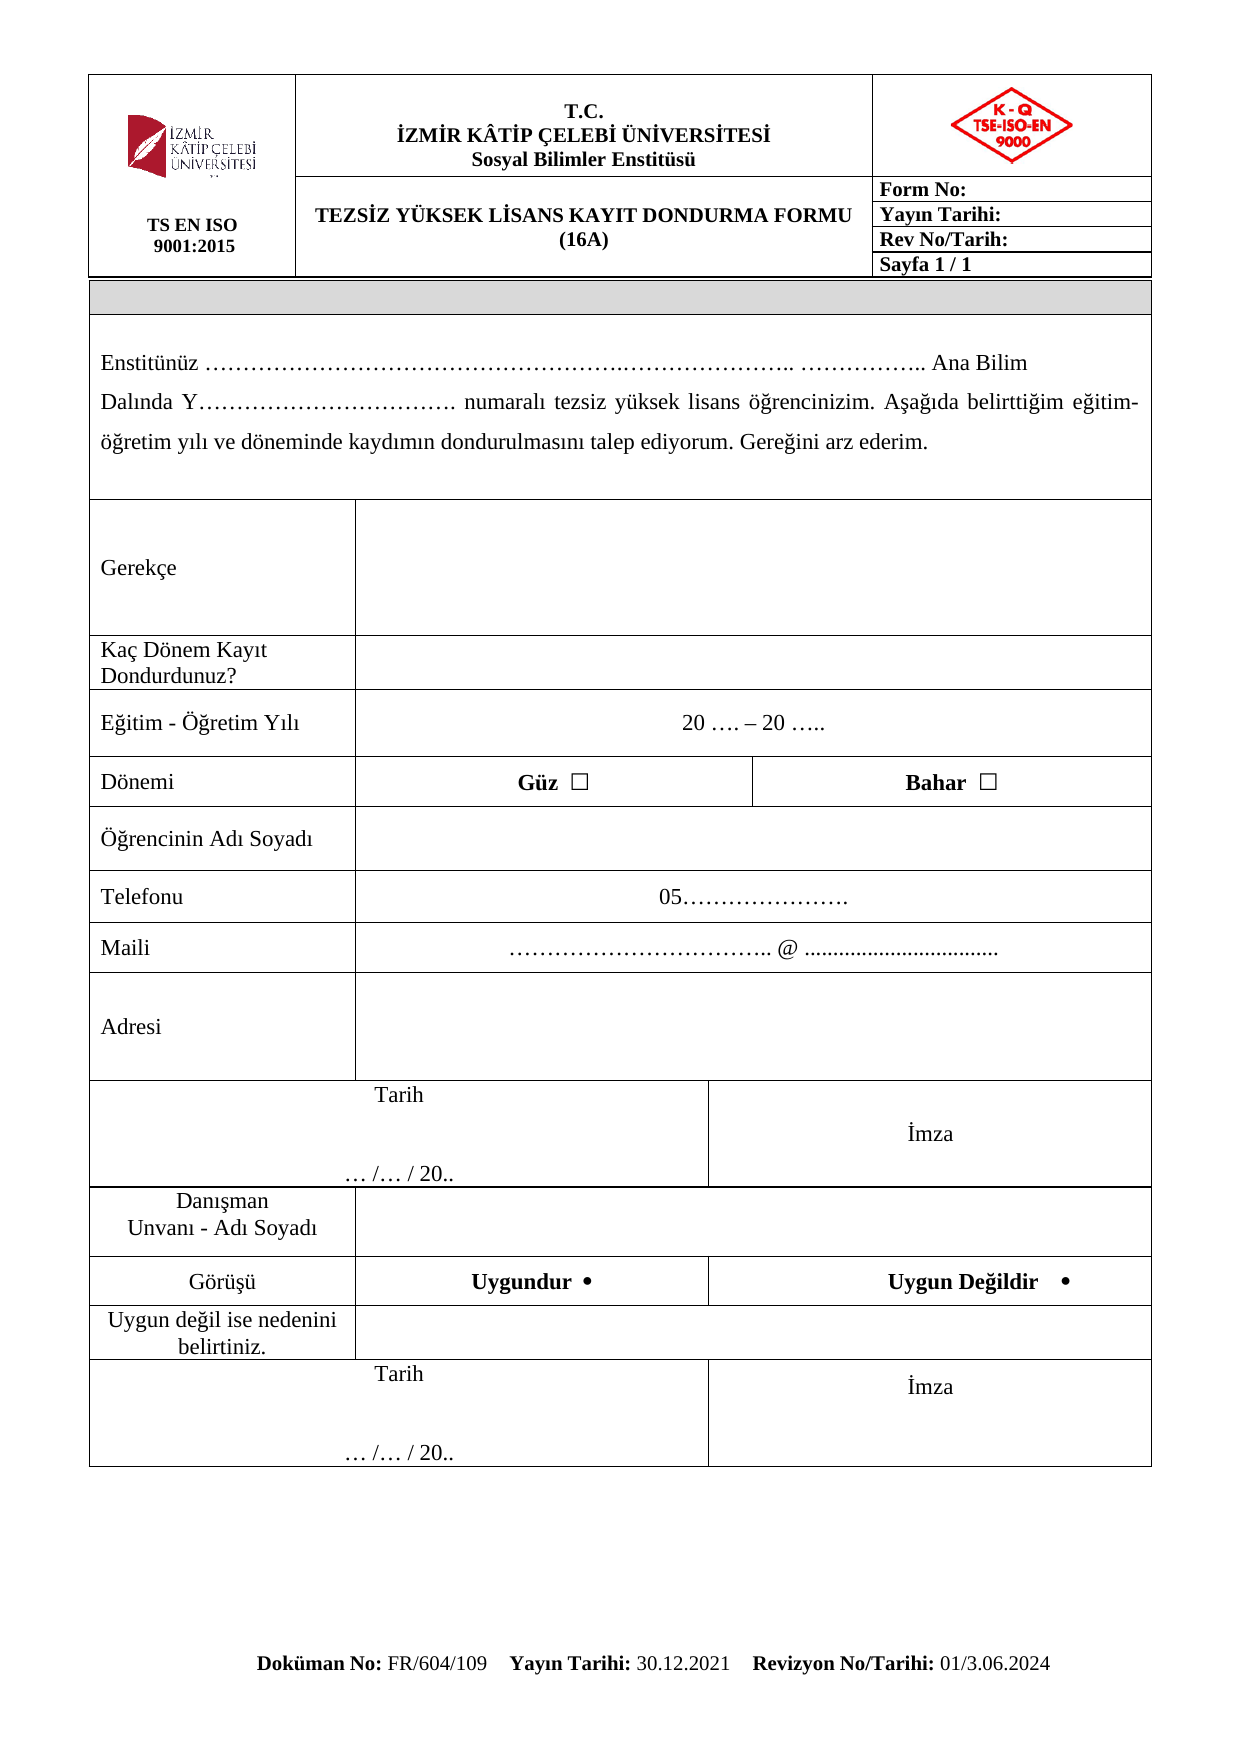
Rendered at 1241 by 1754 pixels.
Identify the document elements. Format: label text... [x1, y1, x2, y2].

table_cell İmza [709, 1081, 1151, 1186]
picture [115, 105, 272, 193]
table_cell [356, 807, 1151, 870]
table_cell Adresi [90, 973, 355, 1080]
table_cell Görüşü [90, 1257, 355, 1305]
table_cell İmza [709, 1360, 1151, 1466]
table_cell Güz ☐ [356, 757, 752, 806]
table_cell Uygun Değildir [709, 1257, 1151, 1305]
table_cell …………………………….. @ .................................. [356, 923, 1151, 972]
table_cell [356, 636, 1151, 688]
table_cell Maili [90, 923, 355, 972]
table_cell Bahar ☐ [753, 757, 1151, 806]
table_cell Öğrencinin Adı Soyadı [90, 807, 355, 870]
table_cell Danışman Unvanı - Adı Soyadı [90, 1188, 355, 1256]
table_cell Eğitim - Öğretim Yılı [90, 690, 355, 756]
table_header [90, 281, 1151, 314]
table_cell Tarih … /… / 20.. [90, 1360, 708, 1466]
table_cell Uygundur [356, 1257, 708, 1305]
table_cell Gerekçe [90, 500, 355, 635]
table_cell Tarih … /… / 20.. [90, 1081, 708, 1186]
picture [950, 87, 1073, 164]
table_cell Uygun değil ise nedenini belirtiniz. [90, 1306, 355, 1359]
table_cell 20 …. – 20 ….. [356, 690, 1151, 756]
table_cell Dönemi [90, 757, 355, 806]
table_cell [356, 500, 1151, 635]
table_cell 05…………………. [356, 871, 1151, 922]
table_cell Enstitünüz ……………………………………………….………………….. …………….. Ana Bilim Dalında Y……………………………. numaralı tezsiz yüksek lisans öğrencinizim. Aşağıda belirttiğim eğitim-öğretim yılı ve döneminde kaydımın dondurulmasını talep ediyorum. Gereğini arz ederim. [90, 315, 1151, 499]
table_cell [356, 973, 1151, 1080]
table_cell Kaç Dönem Kayıt Dondurdunuz? [90, 636, 355, 688]
table_cell Telefonu [90, 871, 355, 922]
table_cell [356, 1188, 1151, 1256]
table_cell [356, 1306, 1151, 1359]
